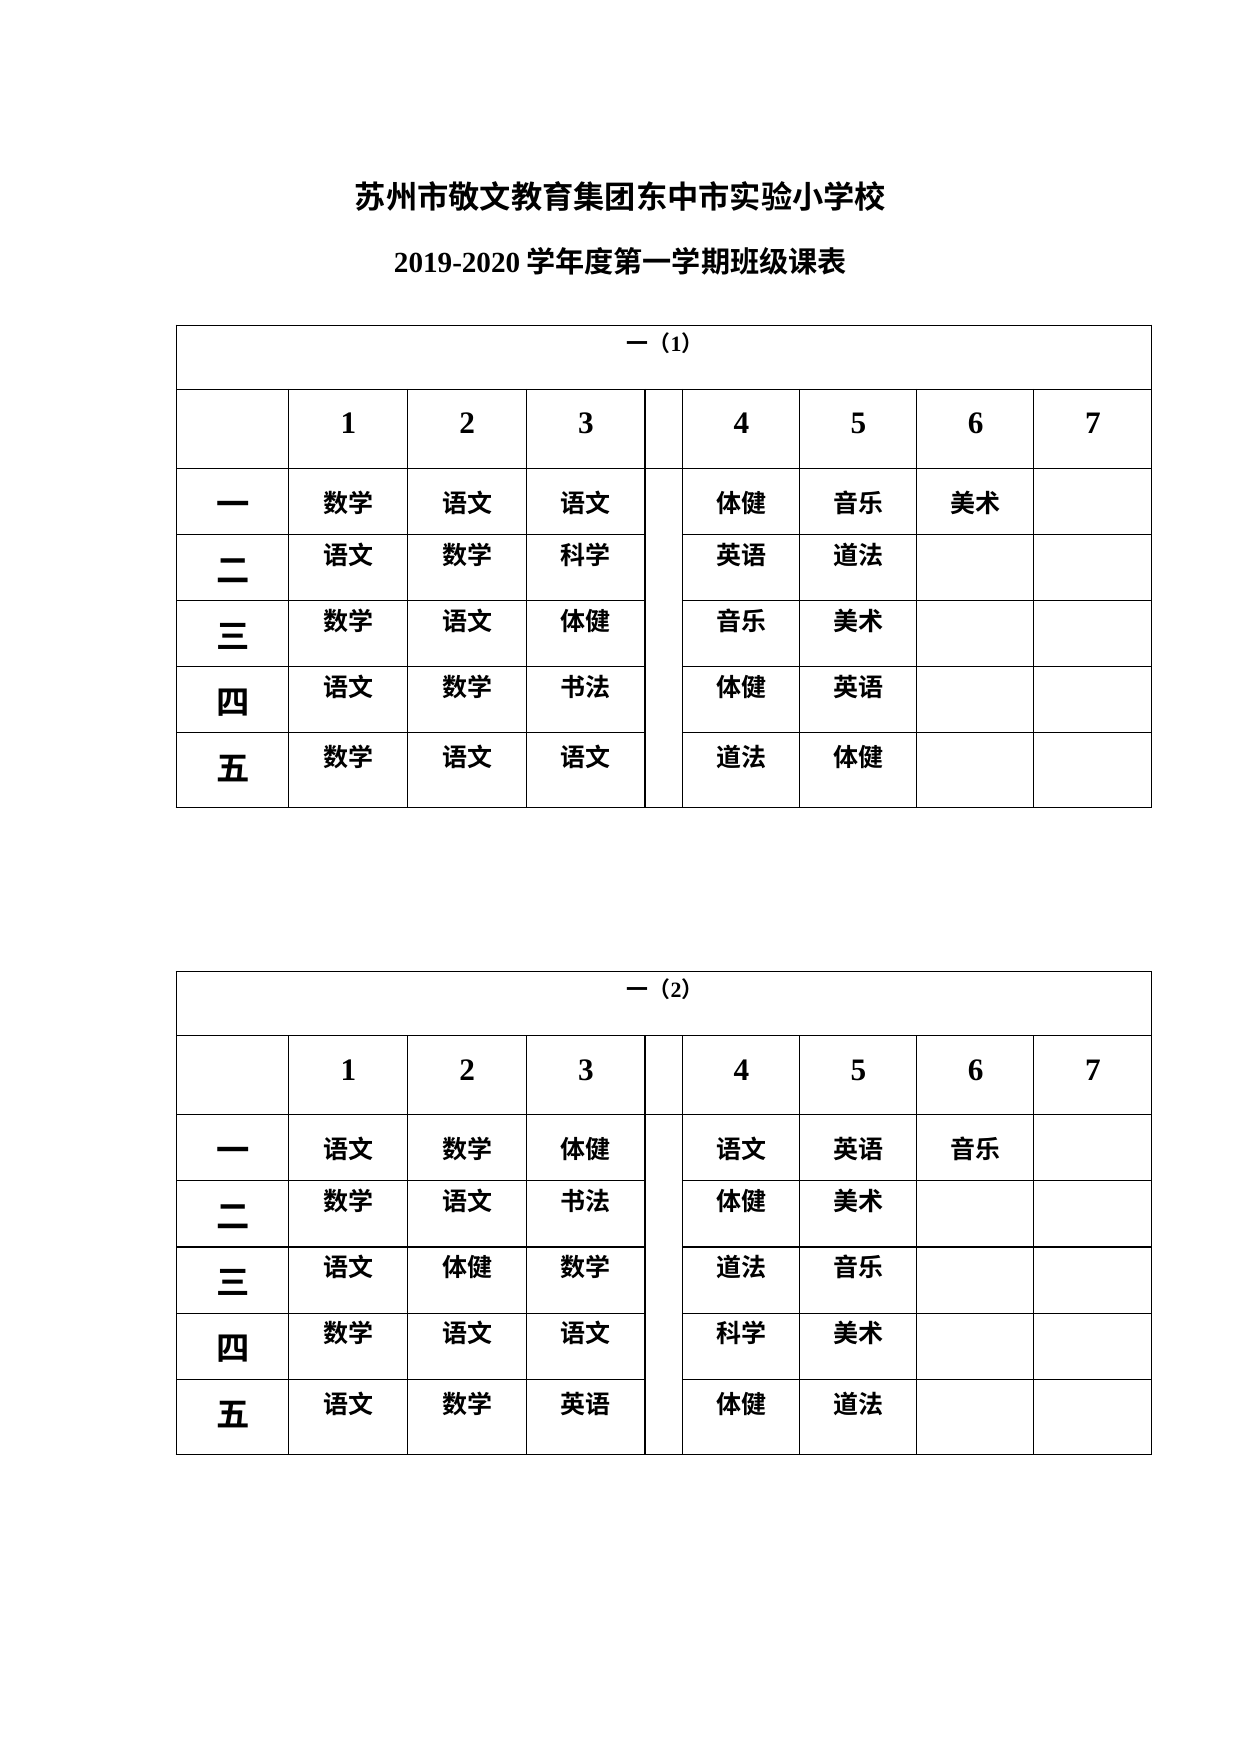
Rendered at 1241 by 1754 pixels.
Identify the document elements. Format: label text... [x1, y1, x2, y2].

table_cell 数学 [527, 1248, 644, 1312]
text 苏州市敬文教育集团东中市实验小学校 [187, 162, 1053, 227]
table_cell [1034, 1248, 1151, 1312]
table_cell [917, 667, 1033, 732]
table_cell [917, 1380, 1033, 1454]
table_cell [1034, 1181, 1151, 1246]
table_cell 道法 [800, 1380, 916, 1454]
table_cell [917, 1248, 1033, 1312]
table_cell 五 [177, 1380, 288, 1454]
table_cell [1034, 601, 1151, 666]
table_cell 美术 [800, 601, 916, 666]
table_cell [1034, 1314, 1151, 1378]
table_cell [917, 601, 1033, 666]
table_cell 三 [177, 1248, 288, 1312]
table_cell 语文 [683, 1115, 799, 1180]
table_cell 体健 [408, 1248, 526, 1312]
table_cell 数学 [408, 667, 526, 732]
table_cell 一 [177, 469, 288, 534]
table_cell 6 [917, 390, 1033, 468]
table_cell [646, 390, 682, 468]
table_cell 体健 [527, 1115, 644, 1180]
table_cell 3 [527, 1036, 644, 1114]
table_cell 数学 [289, 733, 407, 807]
table_cell 语文 [289, 535, 407, 600]
table_cell 五 [177, 733, 288, 807]
table_cell 1 [289, 390, 407, 468]
table_cell 书法 [527, 667, 644, 732]
table_cell 道法 [800, 535, 916, 600]
table_cell 三 [177, 601, 288, 666]
table_header 一（1） [177, 326, 1151, 389]
table_cell 音乐 [800, 469, 916, 534]
table_cell [177, 1036, 288, 1114]
table_cell 数学 [289, 1314, 407, 1378]
table_cell [917, 1181, 1033, 1246]
table_cell [1034, 733, 1151, 807]
table_cell 科学 [527, 535, 644, 600]
table_cell 英语 [800, 1115, 916, 1180]
table_cell 二 [177, 1181, 288, 1246]
table_cell [1034, 469, 1151, 534]
table_cell 数学 [408, 1380, 526, 1454]
table_cell 语文 [408, 601, 526, 666]
table_cell 1 [289, 1036, 407, 1114]
table_cell 语文 [289, 1380, 407, 1454]
table_cell 数学 [289, 1181, 407, 1246]
table_cell 美术 [917, 469, 1033, 534]
table_cell [646, 1036, 682, 1114]
table_cell 数学 [408, 535, 526, 600]
table_cell 语文 [527, 733, 644, 807]
table_cell 道法 [683, 1248, 799, 1312]
table_cell 体健 [683, 469, 799, 534]
table_cell [1034, 535, 1151, 600]
table_cell 数学 [289, 469, 407, 534]
table_cell [177, 390, 288, 468]
table_cell 英语 [800, 667, 916, 732]
table_cell 数学 [289, 601, 407, 666]
table_cell [917, 733, 1033, 807]
table_cell 4 [683, 1036, 799, 1114]
table_cell 7 [1034, 1036, 1151, 1114]
table_cell 2 [408, 390, 526, 468]
table_cell 语文 [289, 1115, 407, 1180]
table_cell 5 [800, 390, 916, 468]
table_cell 语文 [408, 1181, 526, 1246]
table_cell [1034, 1115, 1151, 1180]
table_cell [917, 1314, 1033, 1378]
table_cell 英语 [683, 535, 799, 600]
table_cell 四 [177, 667, 288, 732]
table_cell 体健 [527, 601, 644, 666]
text 2019-2020学年度第一学期班级课表 [187, 227, 1053, 292]
table_header 一（2） [177, 972, 1151, 1035]
table_cell 体健 [683, 1380, 799, 1454]
table_cell 音乐 [800, 1248, 916, 1312]
table_cell [1034, 667, 1151, 732]
table_cell [1034, 1380, 1151, 1454]
table_cell 语文 [408, 469, 526, 534]
table_cell 音乐 [917, 1115, 1033, 1180]
table_cell 二 [177, 535, 288, 600]
table_cell 四 [177, 1314, 288, 1378]
table_cell 3 [527, 390, 644, 468]
table_cell 一 [177, 1115, 288, 1180]
table_cell 道法 [683, 733, 799, 807]
table_cell 6 [917, 1036, 1033, 1114]
table_cell 语文 [408, 733, 526, 807]
table_cell 科学 [683, 1314, 799, 1378]
table_cell 5 [800, 1036, 916, 1114]
table_cell 书法 [527, 1181, 644, 1246]
table_cell 语文 [289, 667, 407, 732]
table_cell [646, 469, 682, 807]
table_cell 体健 [683, 1181, 799, 1246]
table_cell 英语 [527, 1380, 644, 1454]
table_cell 数学 [408, 1115, 526, 1180]
table_cell 7 [1034, 390, 1151, 468]
table_cell 语文 [527, 469, 644, 534]
table_cell [646, 1115, 682, 1454]
table_cell 体健 [683, 667, 799, 732]
table_cell 美术 [800, 1181, 916, 1246]
table_cell 语文 [289, 1248, 407, 1312]
table_cell 语文 [408, 1314, 526, 1378]
table_cell 美术 [800, 1314, 916, 1378]
table_cell [917, 535, 1033, 600]
table_cell 2 [408, 1036, 526, 1114]
table_cell 音乐 [683, 601, 799, 666]
table_cell 4 [683, 390, 799, 468]
table_cell 语文 [527, 1314, 644, 1378]
table_cell 体健 [800, 733, 916, 807]
